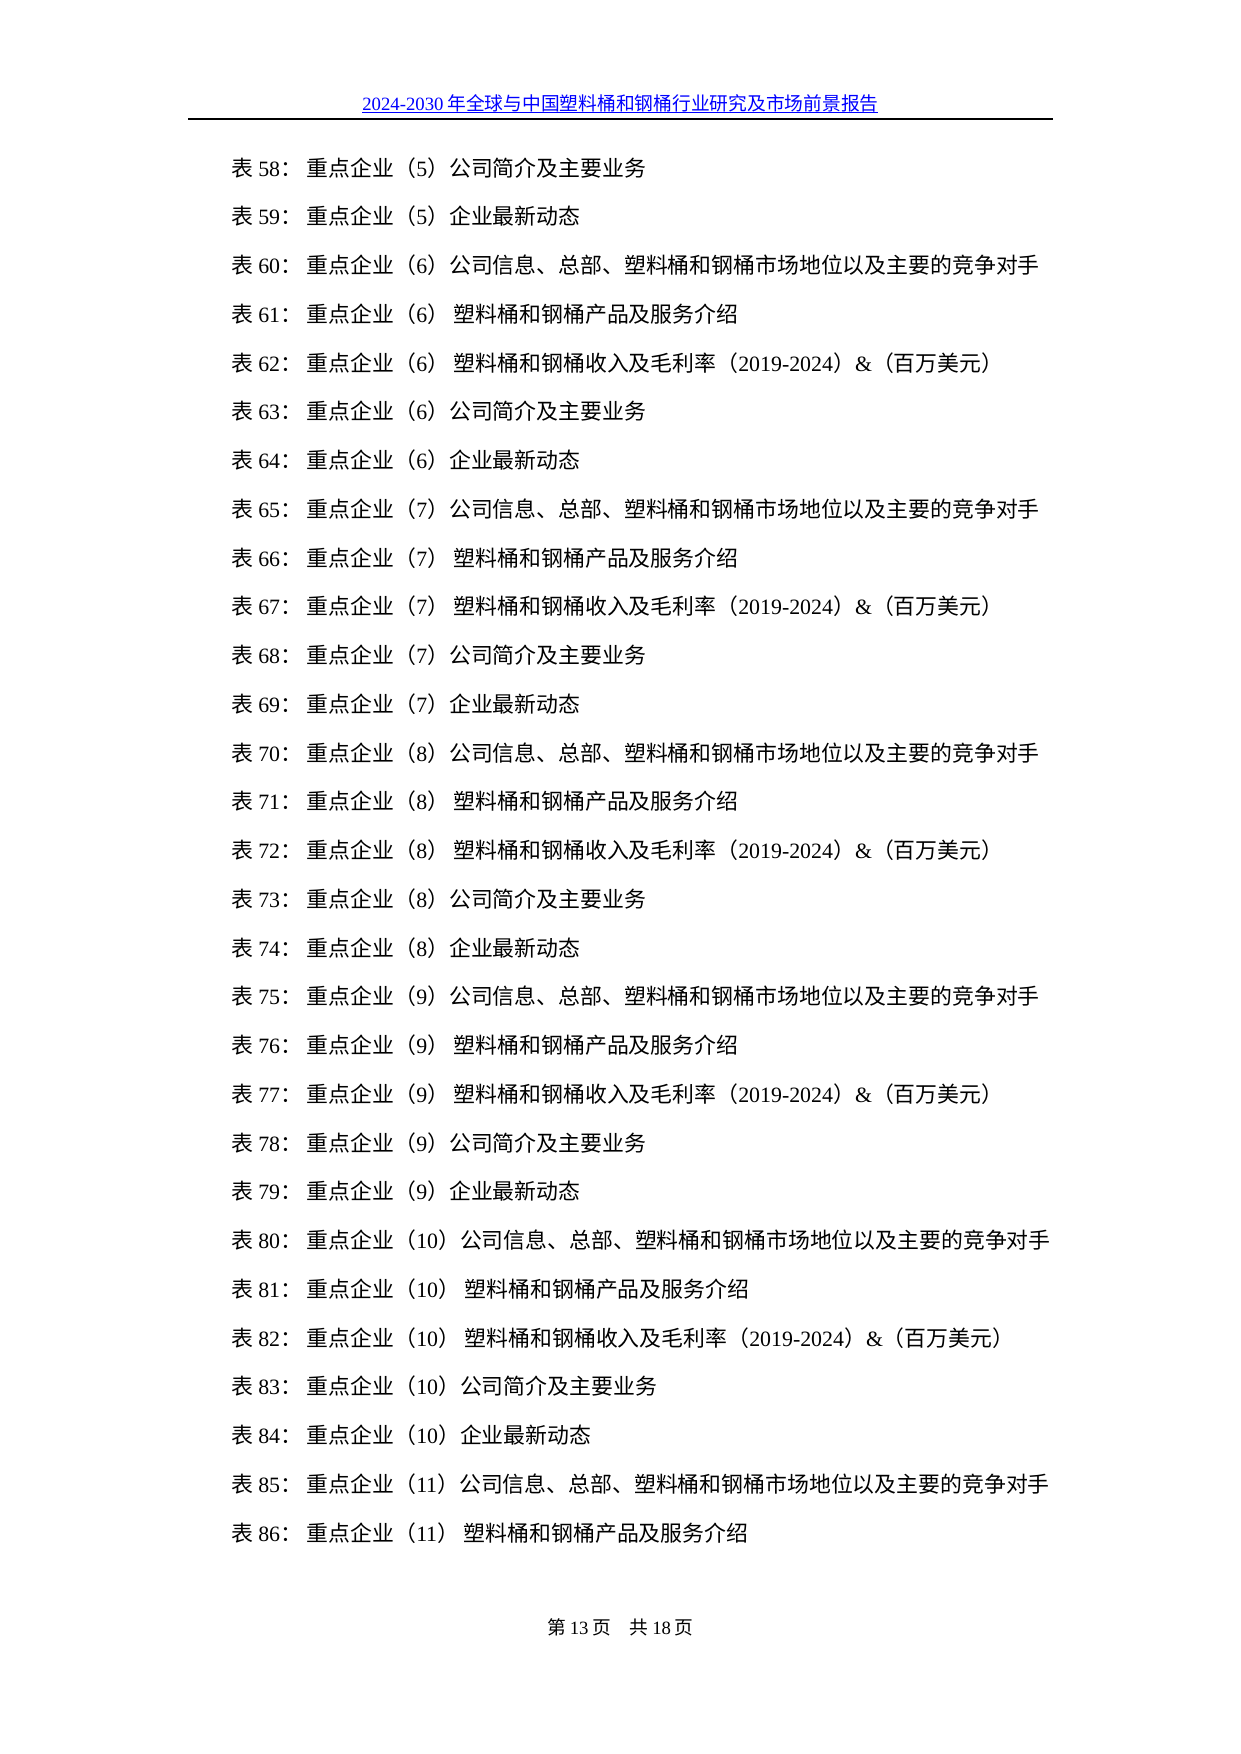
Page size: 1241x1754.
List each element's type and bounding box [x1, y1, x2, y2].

text [187, 150, 1053, 1548]
